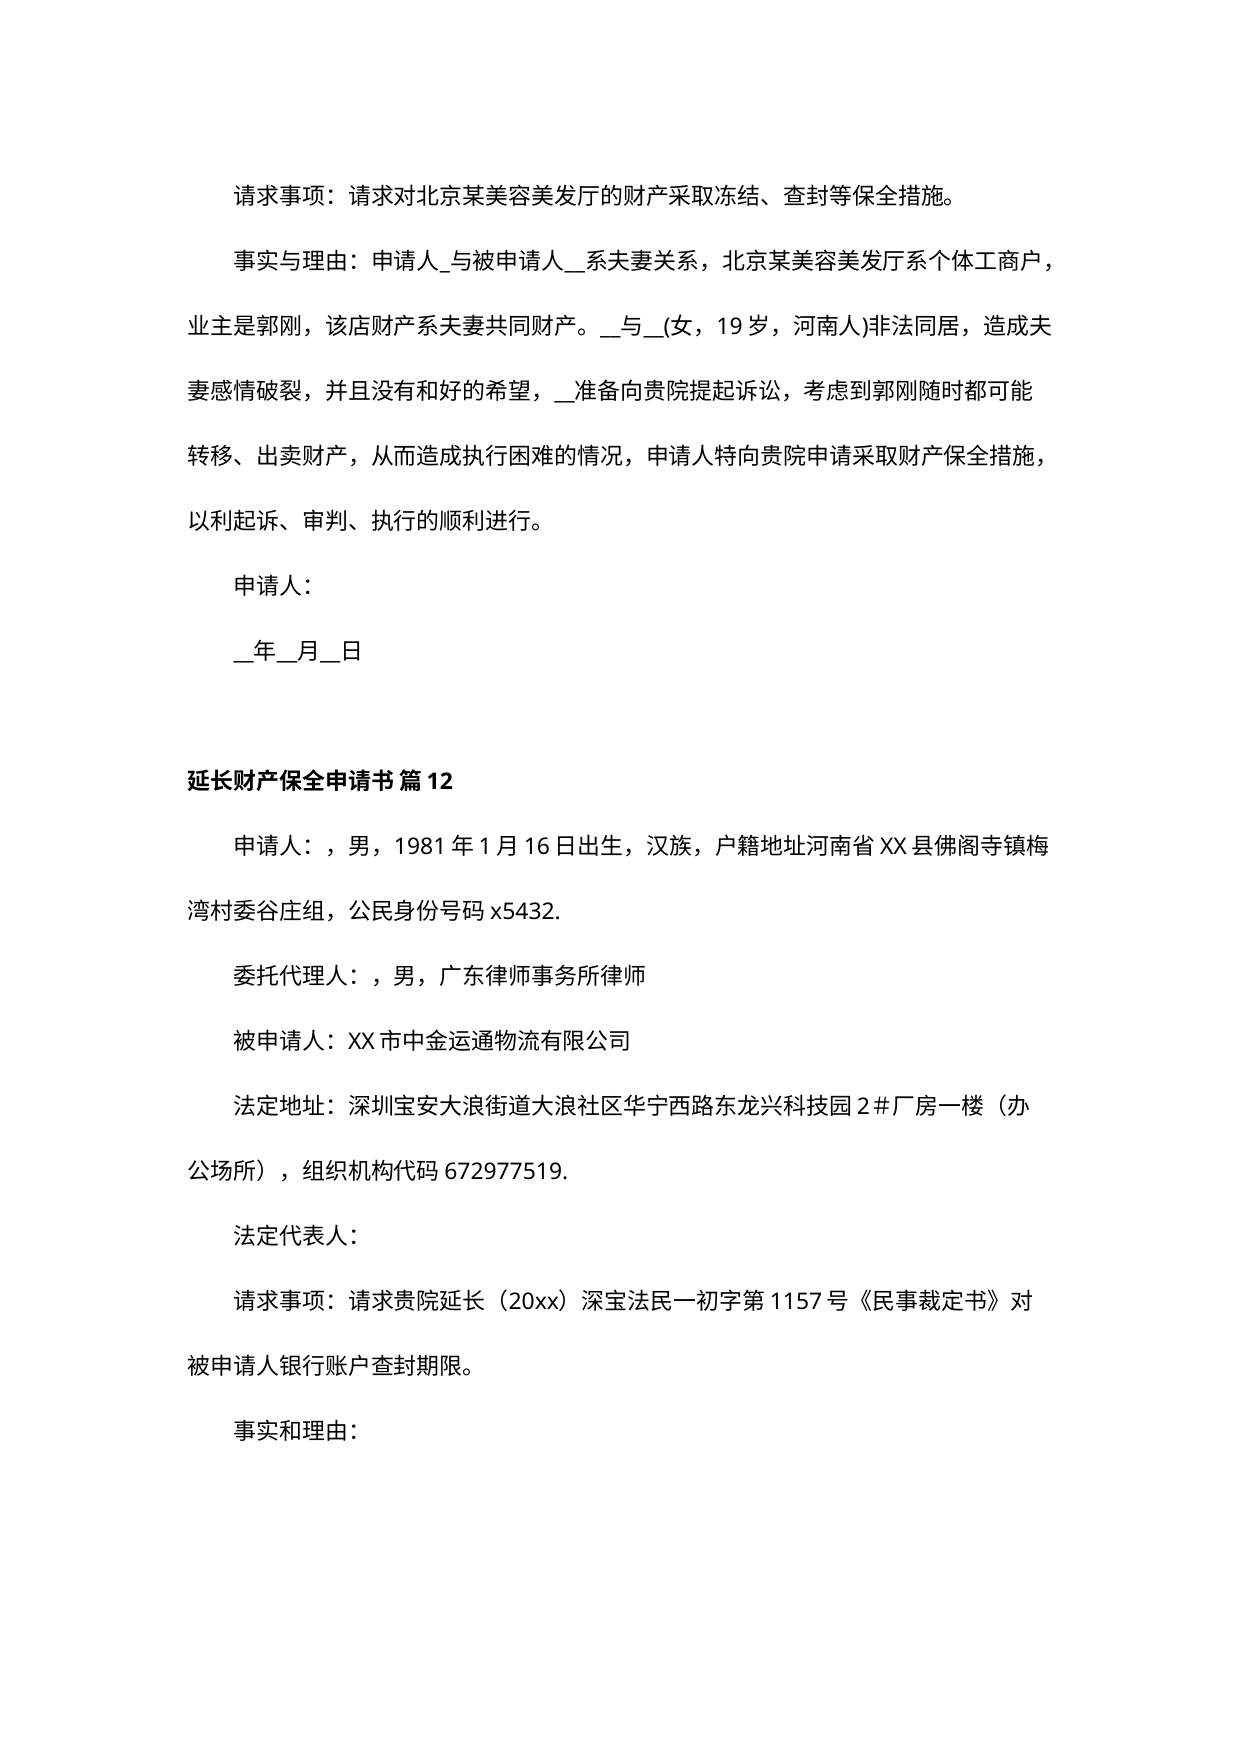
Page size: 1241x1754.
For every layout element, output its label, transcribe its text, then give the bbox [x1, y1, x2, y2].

text 申请人：，男，1981年1月16日出生，汉族，户籍地址河南省XX县佛阁寺镇梅湾村委谷庄组，公民身份号码x5432. [187, 812, 1053, 942]
text 延长财产保全申请书 篇12 [187, 747, 1053, 812]
text 事实和理由： [187, 1397, 1053, 1462]
text 被申请人：XX市中金运通物流有限公司 [187, 1007, 1053, 1072]
text 事实与理由：申请人_与被申请人__系夫妻关系，北京某美容美发厅系个体工商户，业主是郭刚，该店财产系夫妻共同财产。__与__(女，19岁，河南人)非法同居，造成夫妻感情破裂，并且没有和好的希望，__准备向贵院提起诉讼，考虑到郭刚随时都可能转移、出卖财产，从而造成执行困难的情况，申请人特向贵院申请采取财产保全措施，以利起诉、审判、执行的顺利进行。 [187, 227, 1053, 552]
text 法定地址：深圳宝安大浪街道大浪社区华宁西路东龙兴科技园2＃厂房一楼（办公场所），组织机构代码672977519. [187, 1072, 1053, 1202]
text 请求事项：请求贵院延长（20xx）深宝法民一初字第1157号《民事裁定书》对被申请人银行账户查封期限。 [187, 1267, 1053, 1397]
text 请求事项：请求对北京某美容美发厅的财产采取冻结、查封等保全措施。 [187, 162, 1053, 227]
text __年__月__日 [187, 617, 1053, 682]
text 法定代表人： [187, 1202, 1053, 1267]
text 申请人： [187, 552, 1053, 617]
text 委托代理人：，男，广东律师事务所律师 [187, 942, 1053, 1007]
